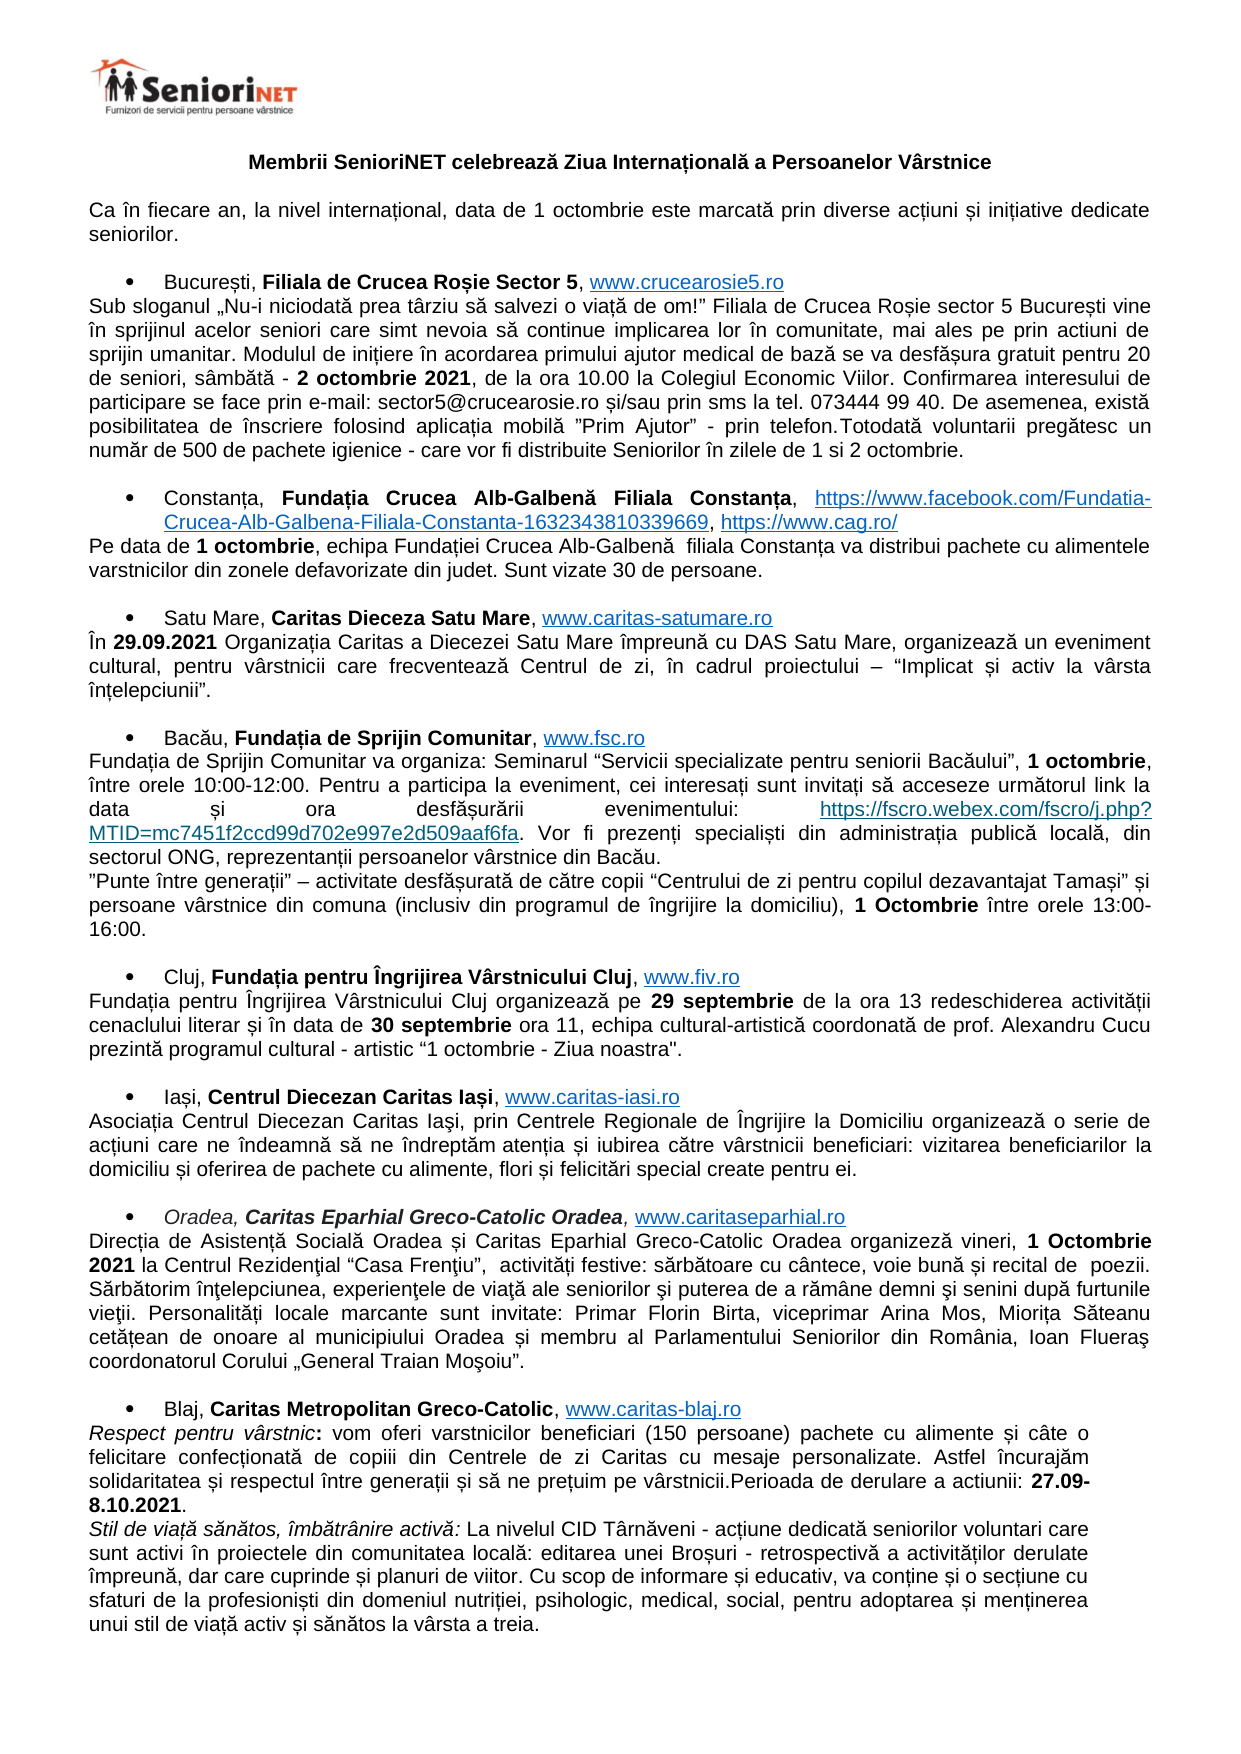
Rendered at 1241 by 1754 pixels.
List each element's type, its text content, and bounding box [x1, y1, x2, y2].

text În 29.09.2021 Organizația Caritas a Diecezei Satu Mare împreună cu DAS Satu Mare, organizează un eveniment cultural, pentru vârstnicii care frecventează Centrul de zi, în cadrul proiectului – “Implicat și activ la vârsta înțelepciunii”. [89, 629, 1152, 701]
list Iași, Centrul Diecezan Caritas Iași, www.caritas-iasi.ro [126, 1085, 1152, 1109]
text Asociația Centrul Diecezan Caritas Iaşi, prin Centrele Regionale de Îngrijire la Domiciliu organizează o serie de acțiuni care ne îndeamnă să ne îndreptăm atenția și iubirea către vârstnicii beneficiari: vizitarea beneficiarilor la domiciliu și oferirea de pachete cu alimente, flori și felicitări special create pentru ei. [89, 1109, 1152, 1157]
list București, Filiala de Crucea Roșie Sector 5, www.crucearosie5.ro [126, 270, 1152, 294]
list Oradea, Caritas Eparhial Greco-Catolic Oradea, www.caritaseparhial.ro [126, 1205, 1090, 1229]
text ”Punte între generații” – activitate desfășurată de către copii “Centrului de zi pentru copilul dezavantajat Tamași” și persoane vârstnice din comuna (inclusiv din programul de îngrijire la domiciliu), 1 Octombrie între orele 13:00-16:00. [89, 869, 1152, 941]
list Constanța, Fundația Crucea Alb-Galbenă Filiala Constanța, https://www.facebook.com/Fundatia-Crucea-Alb-Galbena-Filiala-Constanta-1632343810339669, https://www.cag.ro/ [126, 486, 1152, 533]
text Direcția de Asistență Socială Oradea și Caritas Eparhial Greco-Catolic Oradea organizeză vineri, 1 Octombrie 2021 la Centrul Rezidenţial “Casa Frenţiu”, activități festive: sărbătoare cu cântece, voie bună și recital de poezii. Sărbătorim înţelepciunea, experienţele de viaţă ale seniorilor şi puterea de a rămâne demni şi senini după furtunile vieţii. Personalități locale marcante sunt invitate: Primar Florin Birta, viceprimar Arina Mos, Miorița Săteanu cetățean de onoare al municipiului Oradea și membru al Parlamentului Seniorilor din România, Ioan Flueraş coordonatorul Corului „General Traian Moşoiu”. [89, 1229, 1152, 1373]
text Fundația pentru Îngrijirea Vârstnicului Cluj organizează pe 29 septembrie de la ora 13 redeschiderea activității cenaclului literar și în data de 30 septembrie ora 11, echipa cultural-artistică coordonată de prof. Alexandru Cucu prezintă programul cultural - artistic “1 octombrie - Ziua noastra". [89, 989, 1152, 1061]
picture [88, 44, 305, 126]
list Cluj, Fundația pentru Îngrijirea Vârstnicului Cluj, www.fiv.ro [126, 965, 1152, 989]
text Ca în fiecare an, la nivel internațional, data de 1 octombrie este marcată prin diverse acțiuni și inițiative dedicate seniorilor. [89, 198, 1152, 246]
list Blaj, Caritas Metropolitan Greco-Catolic, www.caritas-blaj.ro [126, 1397, 1090, 1421]
text Fundația de Sprijin Comunitar va organiza: Seminarul “Servicii specializate pentru seniorii Bacăului”, 1 octombrie, între orele 10:00-12:00. Pentru a participa la eveniment, cei interesați sunt invitați să acceseze următorul link la data și ora desfășurării evenimentului: https://fscro.webex.com/fscro/j.php?MTID=mc7451f2ccd99d702e997e2d509aaf6fa. Vor fi prezenți specialiști din administrația publică locală, din sectorul ONG, reprezentanții persoanelor vârstnice din Bacău. [89, 749, 1152, 869]
text Stil de viață sănătos, îmbătrânire activă: La nivelul CID Târnăveni - acțiune dedicată seniorilor voluntari care sunt activi în proiectele din comunitatea locală: editarea unei Broșuri - retrospectivă a activităților derulate împreună, dar care cuprinde și planuri de viitor. Cu scop de informare și educativ, va conține și o secțiune cu sfaturi de la profesioniști din domeniul nutriției, psihologic, medical, social, pentru adoptarea și menținerea unui stil de viață activ și sănătos la vârsta a treia. [89, 1516, 1090, 1636]
text Respect pentru vârstnic: vom oferi varstnicilor beneficiari (150 persoane) pachete cu alimente și câte o felicitare confecționată de copiii din Centrele de zi Caritas cu mesaje personalizate. Astfel încurajăm solidaritatea și respectul între generații și să ne prețuim pe vârstnicii.Perioada de derulare a actiunii: 27.09-8.10.2021. [89, 1421, 1090, 1516]
text Pe data de 1 octombrie, echipa Fundației Crucea Alb-Galbenă filiala Constanța va distribui pachete cu alimentele varstnicilor din zonele defavorizate din judet. Sunt vizate 30 de persoane. [89, 533, 1152, 581]
text Asociația Centrul Diecezan Caritas Iaşi, prin Centrele Regionale de Îngrijire la Domiciliu organizează o serie de acțiuni care ne îndeamnă să ne îndreptăm atenția și iubirea către vârstnicii beneficiari: vizitarea beneficiarilor la domiciliu și oferirea de pachete cu alimente, flori și felicitări special create pentru ei. [560, 1142, 1152, 1181]
list Satu Mare, Caritas Dieceza Satu Mare, www.caritas-satumare.ro [126, 605, 1152, 629]
text Sub sloganul „Nu-i niciodată prea târziu să salvezi o viață de om!” Filiala de Crucea Roșie sector 5 București vine în sprijinul acelor seniori care simt nevoia să continue implicarea lor în comunitate, mai ales pe prin actiuni de sprijin umanitar. Modulul de inițiere în acordarea primului ajutor medical de bază se va desfășura gratuit pentru 20 de seniori, sâmbătă - 2 octombrie 2021, de la ora 10.00 la Colegiul Economic Viilor. Confirmarea interesului de participare se face prin e-mail: sector5@crucearosie.ro și/sau prin sms la tel. 073444 99 40. De asemenea, există posibilitatea de înscriere folosind aplicația mobilă ”Prim Ajutor” - prin telefon.Totodată voluntarii pregătesc un număr de 500 de pachete igienice - care vor fi distribuite Seniorilor în zilele de 1 si 2 octombrie. [89, 294, 1152, 462]
text Membrii SenioriNET celebrează Ziua Internațională a Persoanelor Vârstnice [89, 150, 1152, 174]
list Bacău, Fundația de Sprijin Comunitar, www.fsc.ro [126, 725, 1152, 749]
